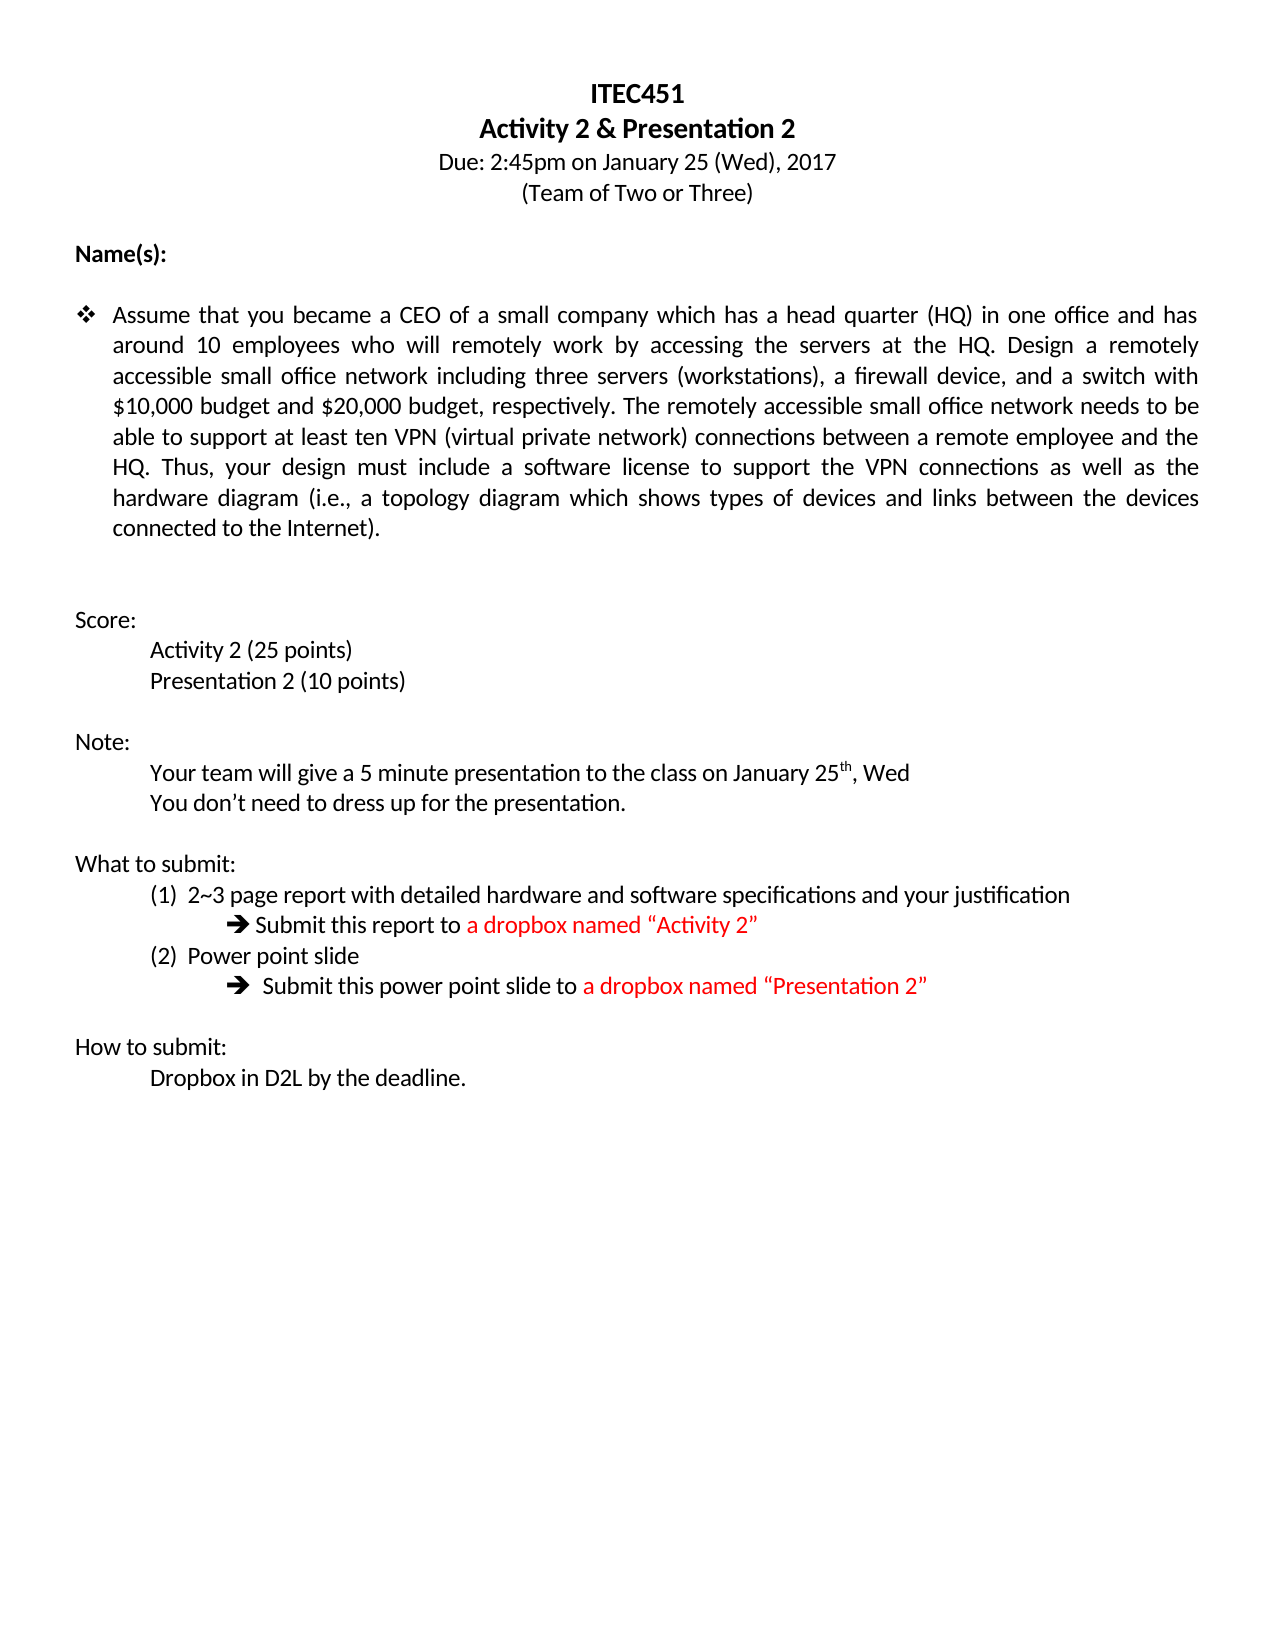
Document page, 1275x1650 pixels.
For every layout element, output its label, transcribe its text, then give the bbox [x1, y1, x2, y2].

text Your team will give a 5 minute presentation to the class on January 25th, Wed [75, 757, 1200, 787]
text Note: [75, 726, 1200, 757]
list Assume that you became a CEO of a small company which has a head quarter (HQ) in one office and has around 10 employees who will remotely work by accessing the servers at the HQ. Design a remotely accessible small office network including three servers (workstations), a firewall device, and a switch with $10,000 budget and $20,000 budget, respectively. The remotely accessible small office network needs to be able to support at least ten VPN (virtual private network) connections between a remote employee and the HQ. Thus, your design must include a software license to support the VPN connections as well as the hardware diagram (i.e., a topology diagram which shows types of devices and links between the devices connected to the Internet). [75, 299, 1200, 543]
text You don’t need to dress up for the presentation. [75, 787, 1200, 818]
list 2~3 page report with detailed hardware and software specifications and your justification [150, 879, 1200, 909]
text Activity 2 (25 points) [75, 634, 1200, 665]
text Due: 2:45pm on January 25 (Wed), 2017 [75, 146, 1200, 177]
list Power point slide [150, 940, 1200, 970]
text Dropbox in D2L by the deadline. [75, 1062, 1200, 1092]
text What to submit: [75, 848, 1200, 879]
text ITEC451 [75, 75, 1200, 111]
list Submit this power point slide to a dropbox named “Presentation 2” [225, 970, 1200, 1001]
text (Team of Two or Three) [75, 177, 1200, 207]
text Name(s): [75, 238, 1200, 268]
text Submit this report to a dropbox named “Activity 2” [187, 909, 1200, 940]
text Activity 2 & Presentation 2 [75, 111, 1200, 146]
text Presentation 2 (10 points) [75, 665, 1200, 696]
text Score: [75, 604, 1200, 634]
text How to submit: [75, 1031, 1200, 1062]
